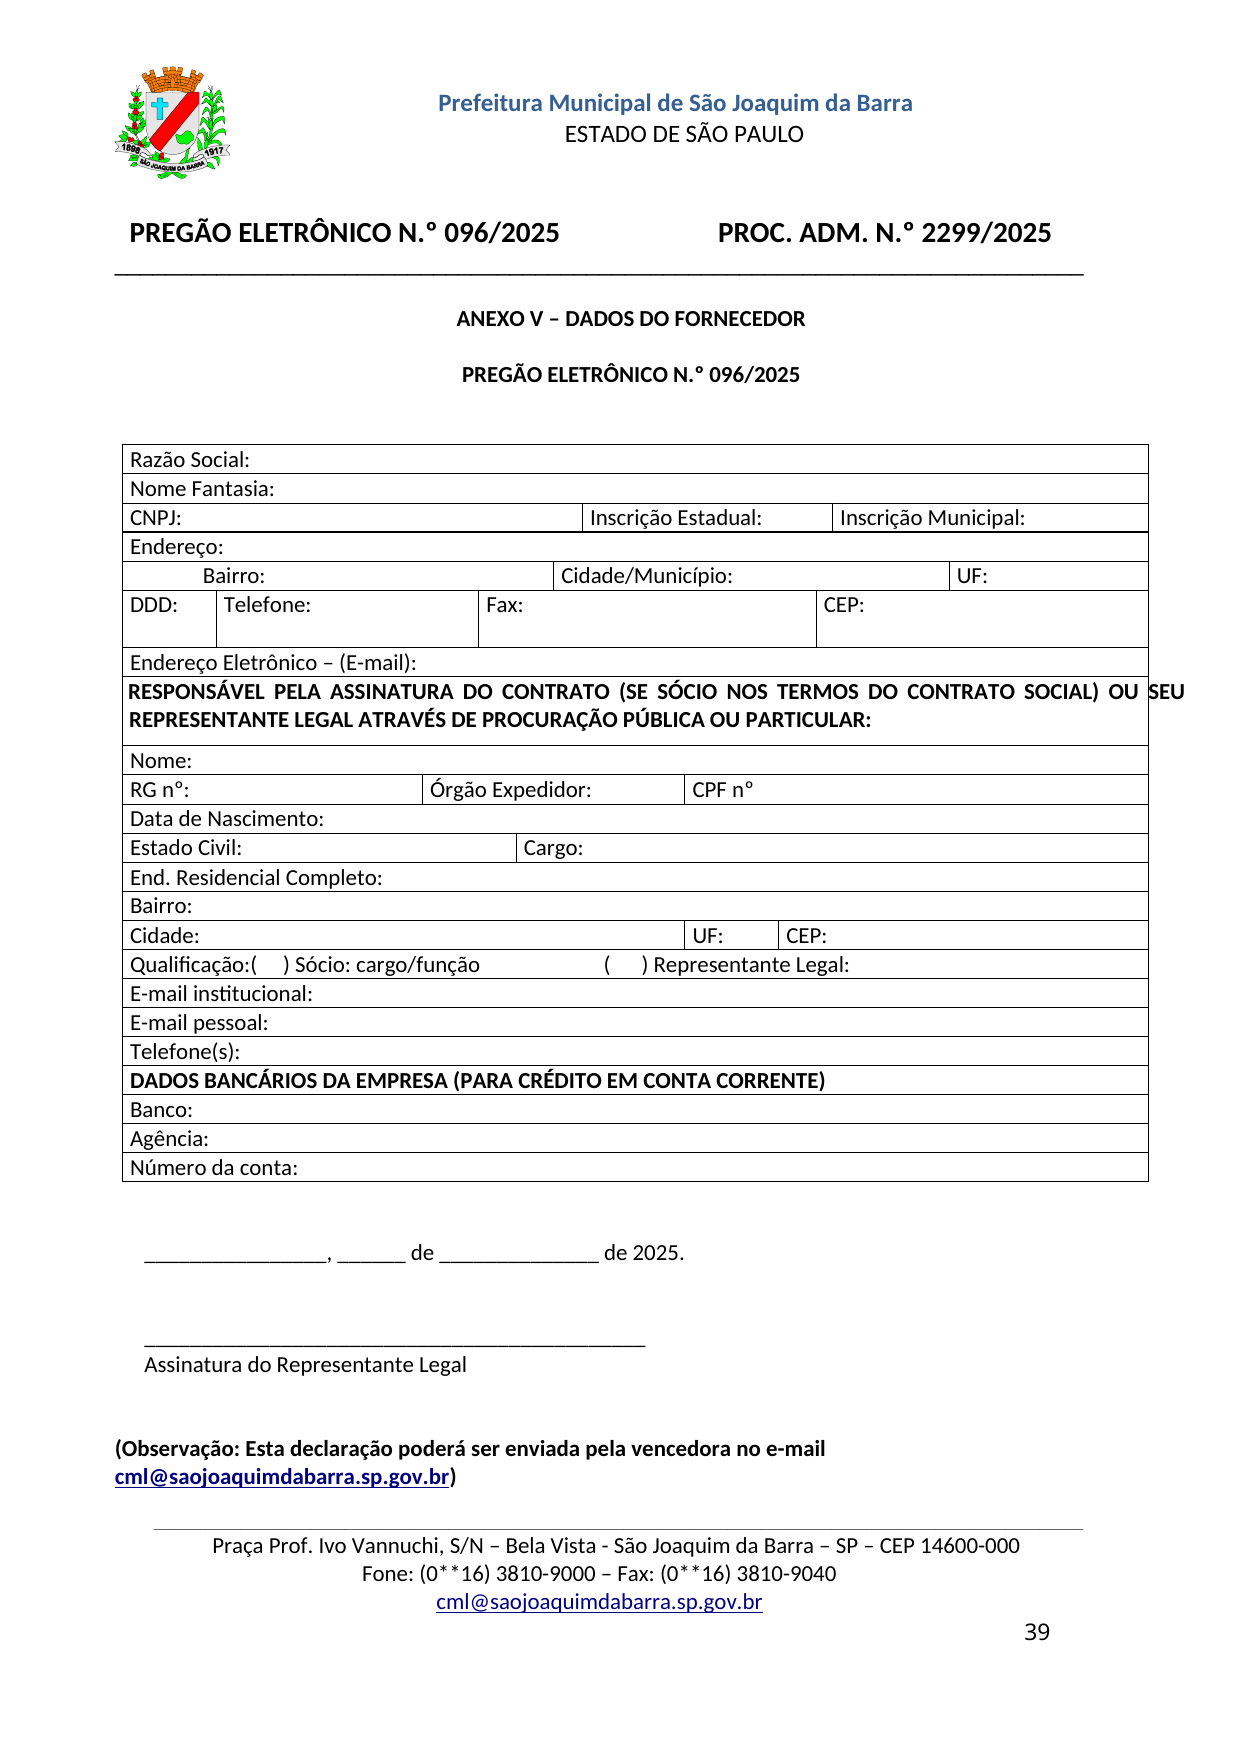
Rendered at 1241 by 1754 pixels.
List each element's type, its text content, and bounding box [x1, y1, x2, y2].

table_cell Inscrição Estadual: [583, 504, 832, 531]
table_cell Fax: [479, 591, 816, 647]
table_cell Nome Fantasia: [123, 474, 1148, 502]
table_cell E-mail institucional: [123, 979, 1148, 1007]
table_cell Nome: [123, 746, 1148, 774]
text ________________, ______ de ______________ de 2025. [144, 1238, 1168, 1266]
table_cell Endereço: [123, 533, 1148, 561]
table_cell DADOS BANCÁRIOS DA EMPRESA (PARA CRÉDITO EM CONTA CORRENTE) [123, 1066, 1148, 1094]
table_cell Cargo: [517, 834, 1148, 862]
table_cell DDD: [123, 591, 216, 647]
table_cell Banco: [123, 1095, 1148, 1123]
table_cell Telefone: [217, 591, 478, 647]
table_cell Cidade/Município: [554, 562, 949, 589]
table_cell Telefone(s): [123, 1037, 1148, 1065]
text Assinatura do Representante Legal [144, 1350, 1168, 1378]
table_cell Bairro: [123, 892, 1148, 920]
table_cell Data de Nascimento: [123, 805, 1148, 832]
table_cell CEP: [817, 591, 1148, 647]
text ____________________________________________ [144, 1322, 1168, 1350]
table_cell E-mail pessoal: [123, 1008, 1148, 1036]
table_cell Órgão Expedidor: [423, 775, 684, 803]
table_cell Agência: [123, 1124, 1148, 1152]
table_cell CEP: [779, 921, 1148, 949]
table_cell Número da conta: [123, 1153, 1148, 1181]
table_cell Cidade: [123, 921, 684, 949]
table_cell Inscrição Municipal: [833, 504, 1148, 531]
text ANEXO V – DADOS DO FORNECEDOR [144, 304, 1118, 332]
table_cell RG nº: [123, 775, 422, 803]
table_cell UF: [950, 562, 1148, 589]
table_cell CPF nº [685, 775, 1148, 803]
text PREGÃO ELETRÔNICO N.º 096/2025 [144, 360, 1118, 388]
table_cell Estado Civil: [123, 834, 516, 862]
text (Observação: Esta declaração poderá ser enviada pela vencedora no e-mail cml@saojoaquimdabarra.sp.gov.br) [114, 1434, 1122, 1491]
table_header Razão Social: [123, 445, 1148, 473]
table_cell RESPONSÁVEL PELA ASSINATURA DO CONTRATO (SE SÓCIO NOS TERMOS DO CONTRATO SOCIAL) OU SEU REPRESENTANTE LEGAL ATRAVÉS DE PROCURAÇÃO PÚBLICA OU PARTICULAR: [123, 677, 1148, 745]
table_cell End. Residencial Completo: [123, 863, 1148, 891]
table_cell Bairro: [123, 562, 553, 589]
table_cell UF: [685, 921, 778, 949]
table_cell Endereço Eletrônico – (E-mail): [123, 648, 1148, 676]
table_cell Qualificação:( ) Sócio: cargo/função ( ) Representante Legal: [123, 950, 1148, 978]
table_cell CNPJ: [123, 504, 582, 531]
